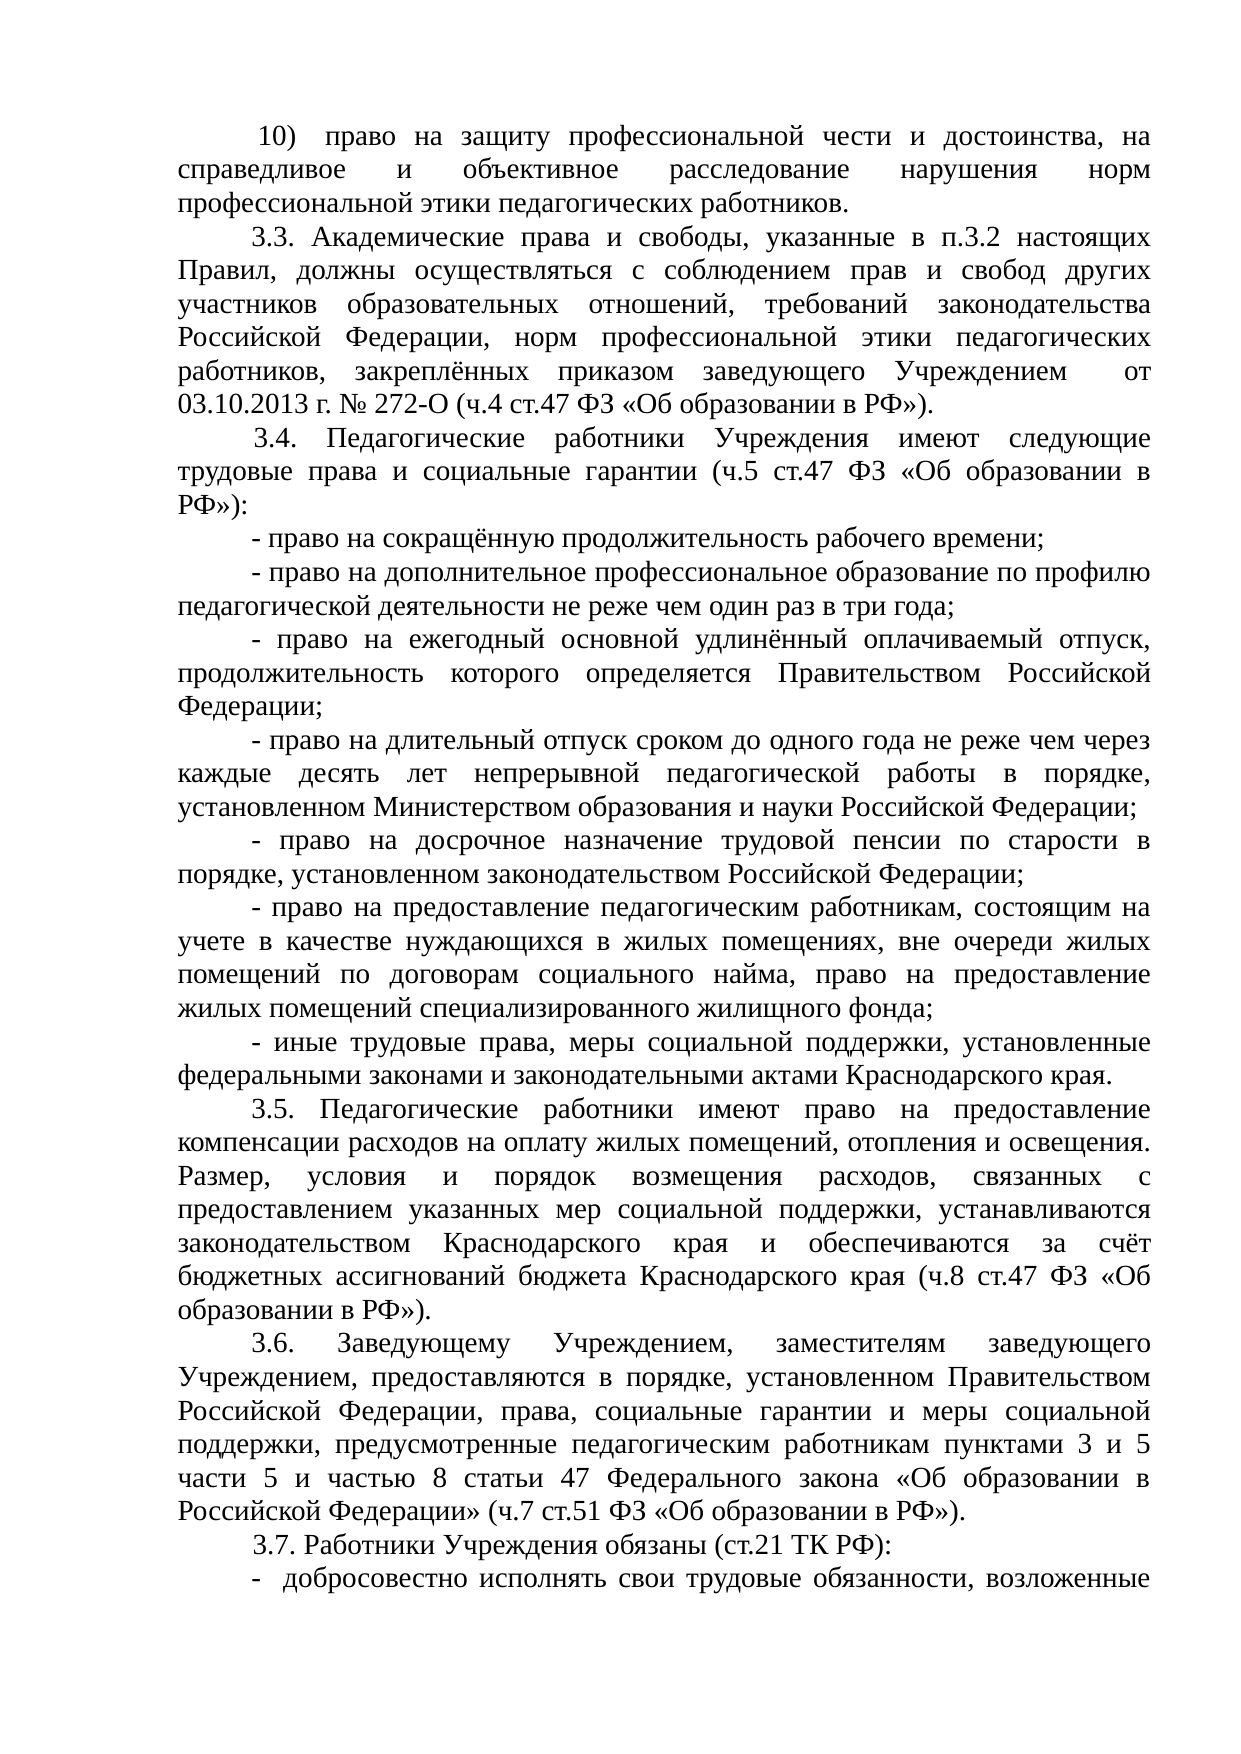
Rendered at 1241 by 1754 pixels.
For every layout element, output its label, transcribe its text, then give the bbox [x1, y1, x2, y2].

text - право на длительный отпуск сроком до одного года не реже чем через каждые десять лет непрерывной педагогической работы в порядке, установленном Министерством образования и науки Российской Федерации; [177, 722, 1152, 822]
list 3.7. Работники Учреждения обязаны (ст.21 ТК РФ): [252, 1527, 1152, 1560]
text - право на сокращённую продолжительность рабочего времени; [177, 521, 1152, 554]
text - право на дополнительное профессиональное образование по профилю педагогической деятельности не реже чем один раз в три года; [177, 554, 1152, 621]
list 3.4. Педагогические работники Учреждения имеют следующие трудовые права и социальные гарантии (ч.5 ст.47 ФЗ «Об образовании в РФ»): [177, 420, 1152, 521]
text - право на ежегодный основной удлинённый оплачиваемый отпуск, продолжительность которого определяется Правительством Российской Федерации; [177, 621, 1152, 722]
text - право на досрочное назначение трудовой пенсии по старости в порядке, установленном законодательством Российской Федерации; [177, 822, 1152, 889]
text - иные трудовые права, меры социальной поддержки, установленные федеральными законами и законодательными актами Краснодарского края. [177, 1024, 1152, 1091]
list 3.3. Академические права и свободы, указанные в п.3.2 настоящих Правил, должны осуществляться с соблюдением прав и свобод других участников образовательных отношений, требований законодательства Российской Федерации, норм профессиональной этики педагогических работников, закреплённых приказом заведующего Учреждением от 03.10.2013 г. № 272-О (ч.4 ст.47 ФЗ «Об образовании в РФ»). [177, 219, 1152, 420]
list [177, 1560, 1152, 1594]
text - право на предоставление педагогическим работникам, состоящим на учете в качестве нуждающихся в жилых помещениях, вне очереди жилых помещений по договорам социального найма, право на предоставление жилых помещений специализированного жилищного фонда; [177, 889, 1152, 1024]
list 3.6. Заведующему Учреждением, заместителям заведующего Учреждением, предоставляются в порядке, установленном Правительством Российской Федерации, права, социальные гарантии и меры социальной поддержки, предусмотренные педагогическим работникам пунктами 3 и 5 части 5 и частью 8 статьи 47 Федерального закона «Об образовании в Российской Федерации» (ч.7 ст.51 ФЗ «Об образовании в РФ»). [177, 1326, 1152, 1527]
list право на защиту профессиональной чести и достоинства, на справедливое и объективное расследование нарушения норм профессиональной этики педагогических работников. [177, 118, 1152, 219]
list 3.5. Педагогические работники имеют право на предоставление компенсации расходов на оплату жилых помещений, отопления и освещения. Размер, условия и порядок возмещения расходов, связанных с предоставлением указанных мер социальной поддержки, устанавливаются законодательством Краснодарского края и обеспечиваются за счёт бюджетных ассигнований бюджета Краснодарского края (ч.8 ст.47 ФЗ «Об образовании в РФ»). [177, 1091, 1152, 1326]
